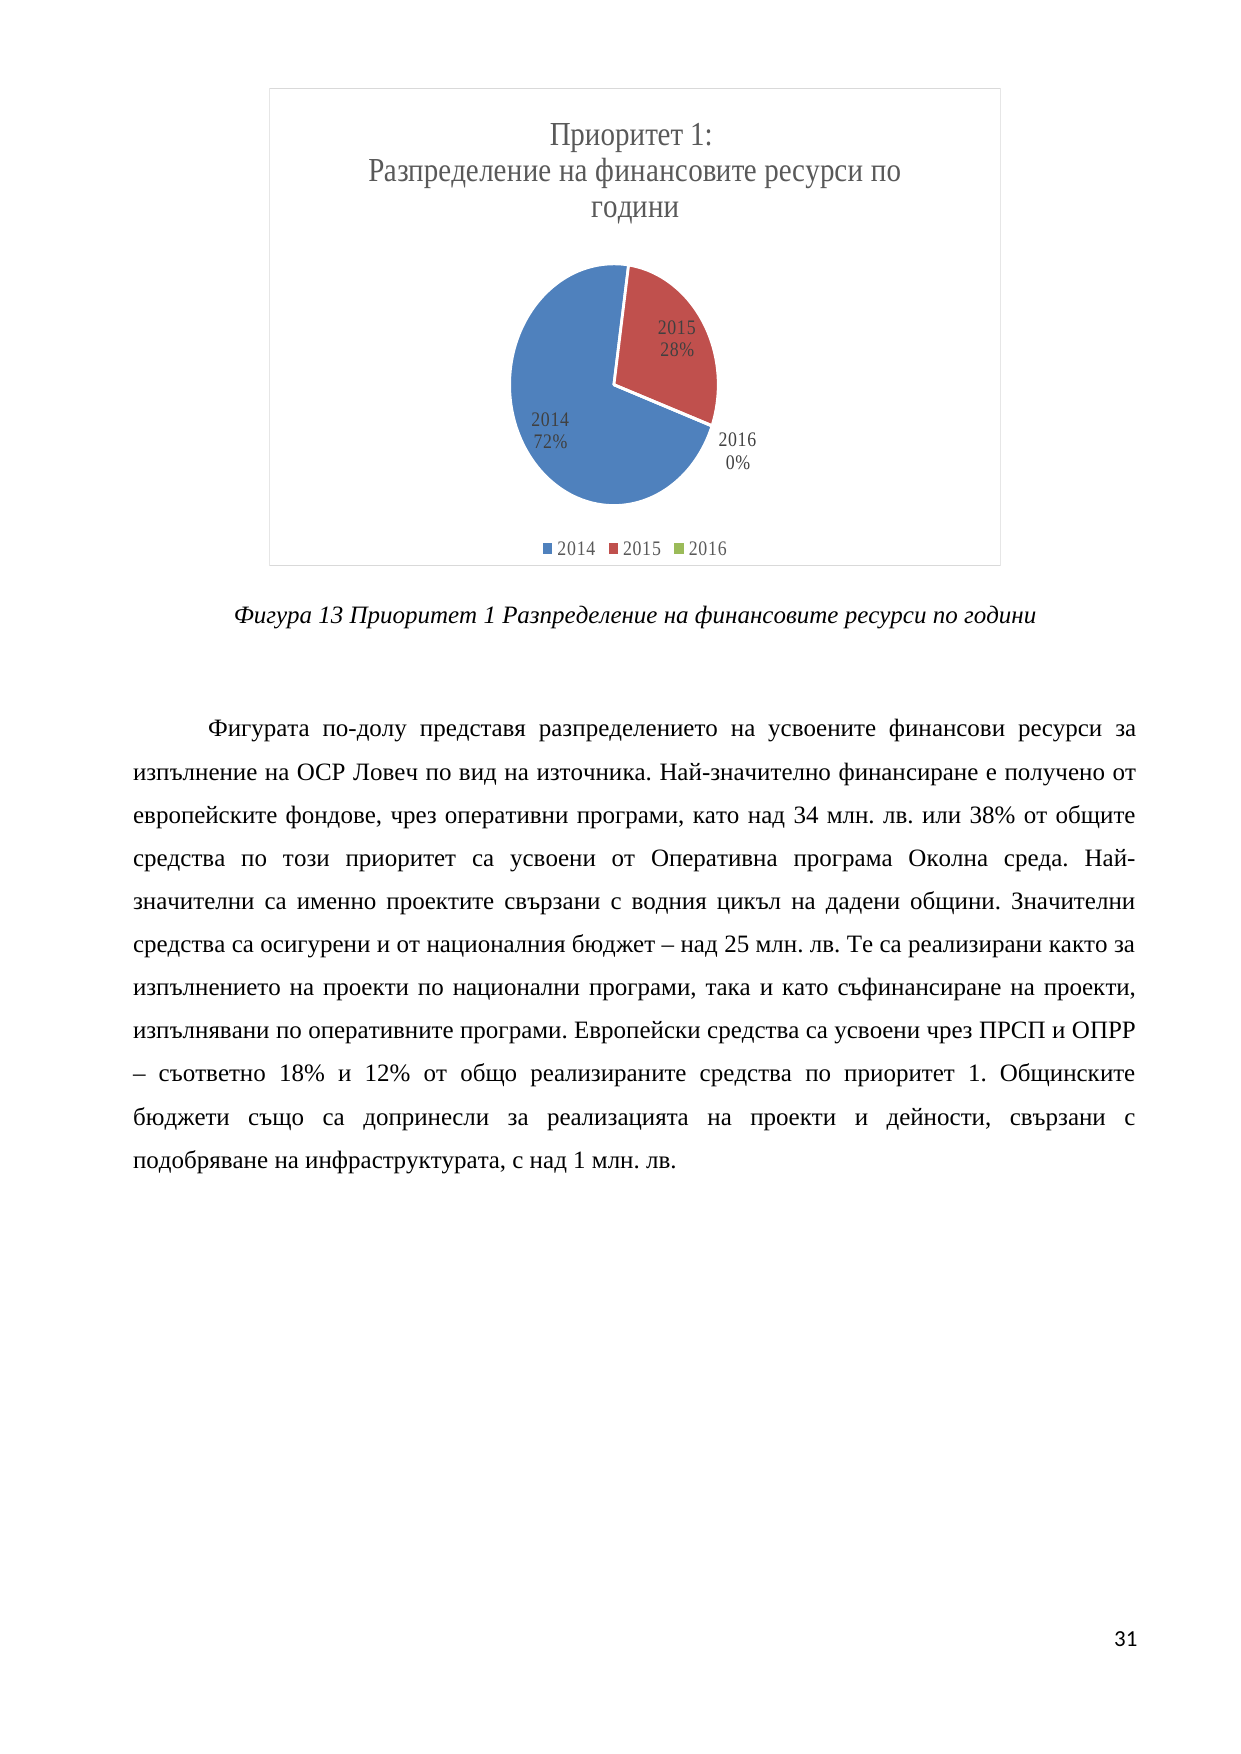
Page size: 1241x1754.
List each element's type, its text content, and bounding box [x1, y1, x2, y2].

text Фигурата по-долу представя разпределението на усвоените финансови ресурси за изпълнение на ОСР Ловеч по вид на източника. Най-значително финансиране е получено от европейските фондове, чрез оперативни програми, като над 34 млн. лв. или 38% от общите средства по този приоритет са усвоени от Оперативна програма Околна среда. Най-значителни са именно проектите свързани с водния цикъл на дадени общини. Значителни средства са осигурени и от националния бюджет – над 25 млн. лв. Те са реализирани както за изпълнението на проекти по национални програми, така и като съфинансиране на проекти, изпълнявани по оперативните програми. Европейски средства са усвоени чрез ПРСП и ОПРР – съответно 18% и 12% от общо реализираните средства по приоритет 1. Общинските бюджети също са допринесли за реализацията на проекти и дейности, свързани с подобряване на инфраструктурата, с над 1 млн. лв. [133, 713, 1137, 1173]
text Фигура 13 Приоритет 1 Разпределение на финансовите ресурси по години [133, 600, 1137, 629]
